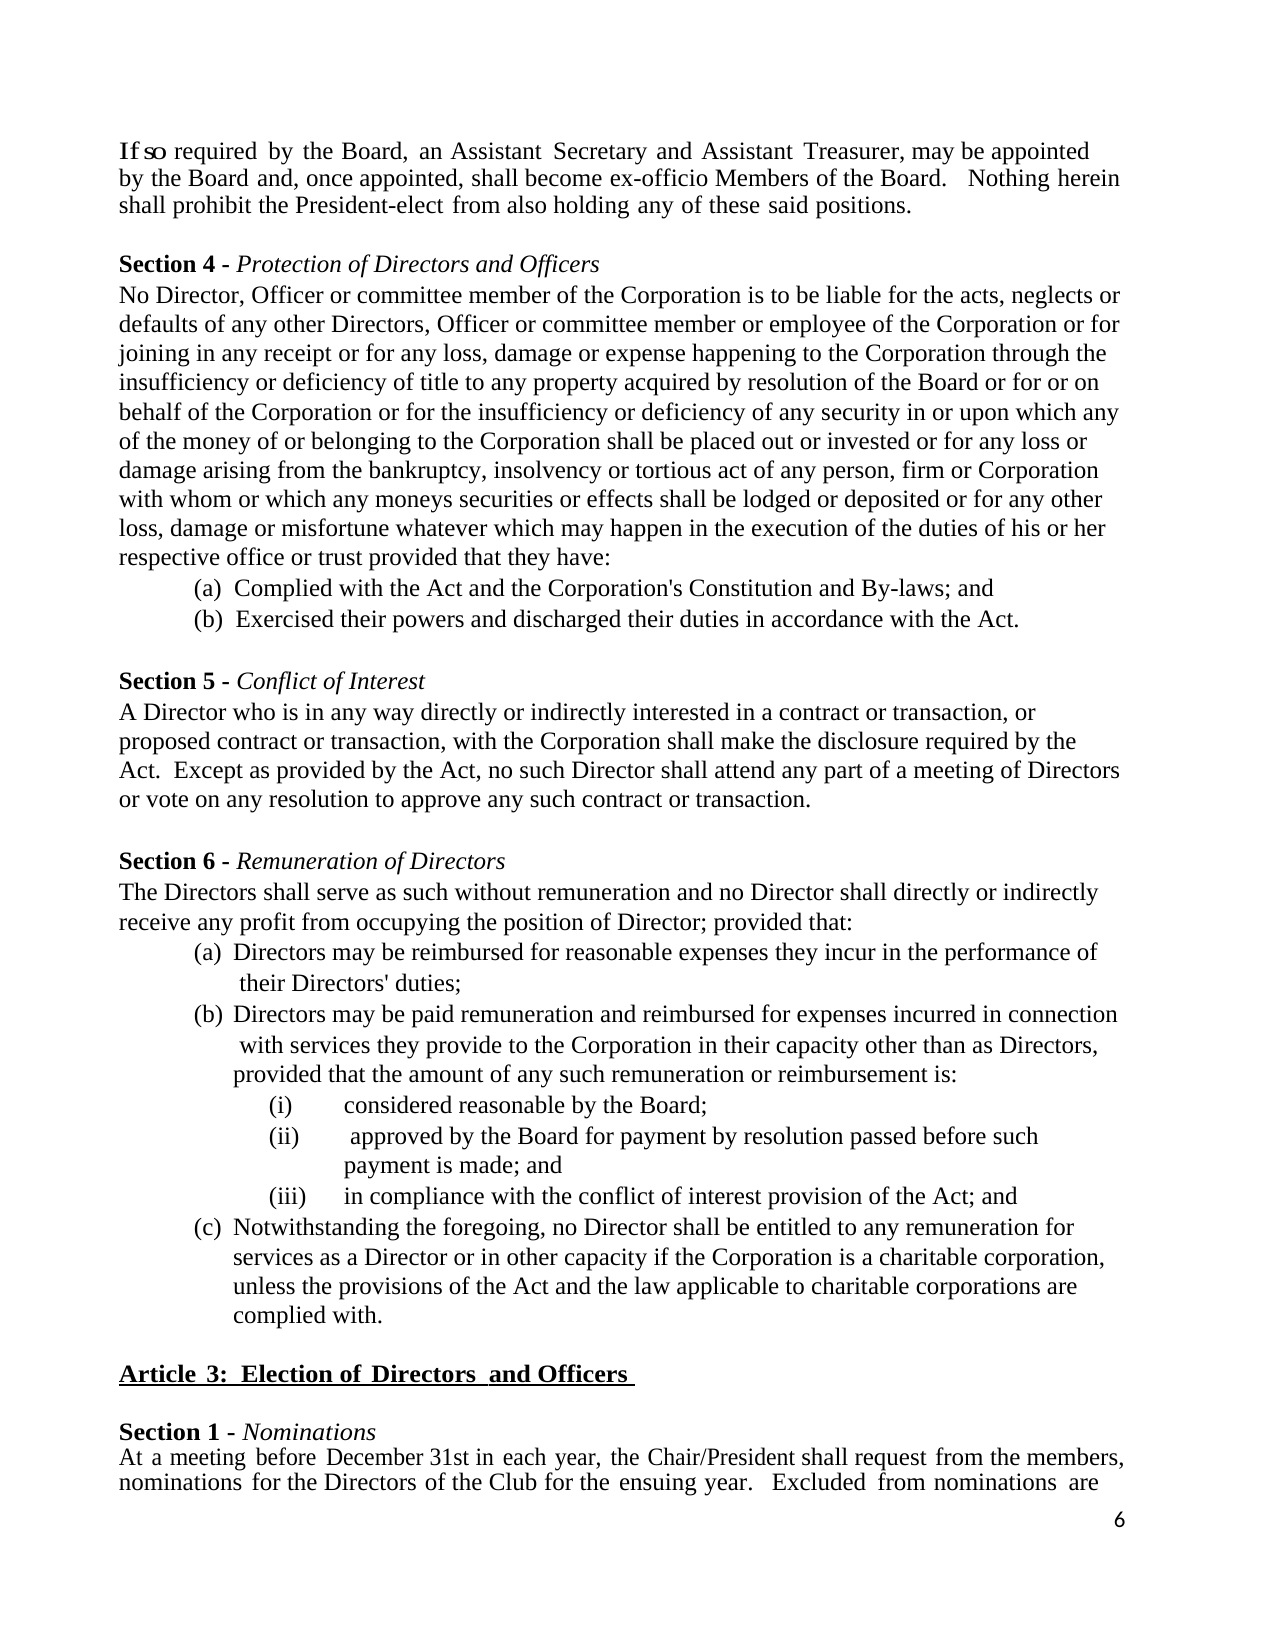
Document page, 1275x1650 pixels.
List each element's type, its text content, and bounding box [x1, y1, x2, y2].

subtitle Section 1 - Nominations [0, 1417, 696, 1445]
text A Director who is in any way directly or indirectly interested in a contract or transaction, or proposed contract or transaction, with the Corporation shall make the disclosure required by the Act. Except as provided by the Act, no such Director shall attend any part of a meeting of Directors or vote on any resolution to approve any such contract or transaction. [119, 697, 1125, 814]
text Section 4 - Protection of Directors and Officers [119, 249, 1123, 278]
list Directors may be reimbursed for reasonable expenses they incur in the performance of [194, 937, 1125, 967]
list considered reasonable by the Board; [269, 1090, 1125, 1119]
list Directors may be paid remuneration and reimbursed for expenses incurred in connection [194, 999, 1125, 1028]
text Section 5 - Conflict of Interest [119, 666, 1125, 695]
text No Director, Officer or committee member of the Corporation is to be liable for the acts, neglects or defaults of any other Directors, Officer or committee member or employee of the Corporation or for joining in any receipt or for any loss, damage or expense happening to the Corporation through the insufficiency or deficiency of title to any property acquired by resolution of the Board or for or on behalf of the Corporation or for the insufficiency or deficiency of any security in or upon which any of the money of or belonging to the Corporation shall be placed out or invested or for any loss or damage arising from the bankruptcy, insolvency or tortious act of any person, firm or Corporation with whom or which any moneys securities or effects shall be lodged or deposited or for any other loss, damage or misfortune whatever which may happen in the execution of the duties of his or her respective office or trust provided that they have: [119, 280, 1125, 572]
text (b) Exercised their powers and discharged their duties in accordance with the Act. [119, 604, 1125, 633]
list Notwithstanding the foregoing, no Director shall be entitled to any remuneration for services as a Director or in other capacity if the Corporation is a charitable corporation, unless the provisions of the Act and the law applicable to charitable corporations are complied with. [194, 1212, 1125, 1329]
list approved by the Board for payment by resolution passed before such payment is made; and [269, 1121, 1125, 1180]
text with services they provide to the Corporation in their capacity other than as Directors, provided that the amount of any such remuneration or reimbursement is: [233, 1030, 1125, 1089]
list in compliance with the conflict of interest provision of the Act; and [269, 1181, 1125, 1211]
text (a) Complied with the Act and the Corporation's Constitution and By-laws; and [119, 573, 1125, 602]
text The Directors shall serve as such without remuneration and no Director shall directly or indirectly receive any profit from occupying the position of Director; provided that: [119, 877, 1125, 936]
subtitle Article 3: Election of Directors and Officers [0, 1359, 696, 1388]
text their Directors' duties; [233, 968, 1125, 998]
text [119, 1445, 1125, 1496]
text If so required by the Board, an Assistant Secretary and Assistant Treasurer, may be appointed by the Board and, once appointed, shall become ex-officio Members of the Board. Nothing herein shall prohibit the President-elect from also holding any of these said positions. [119, 138, 1123, 219]
text Section 6 - Remuneration of Directors [119, 846, 1125, 876]
